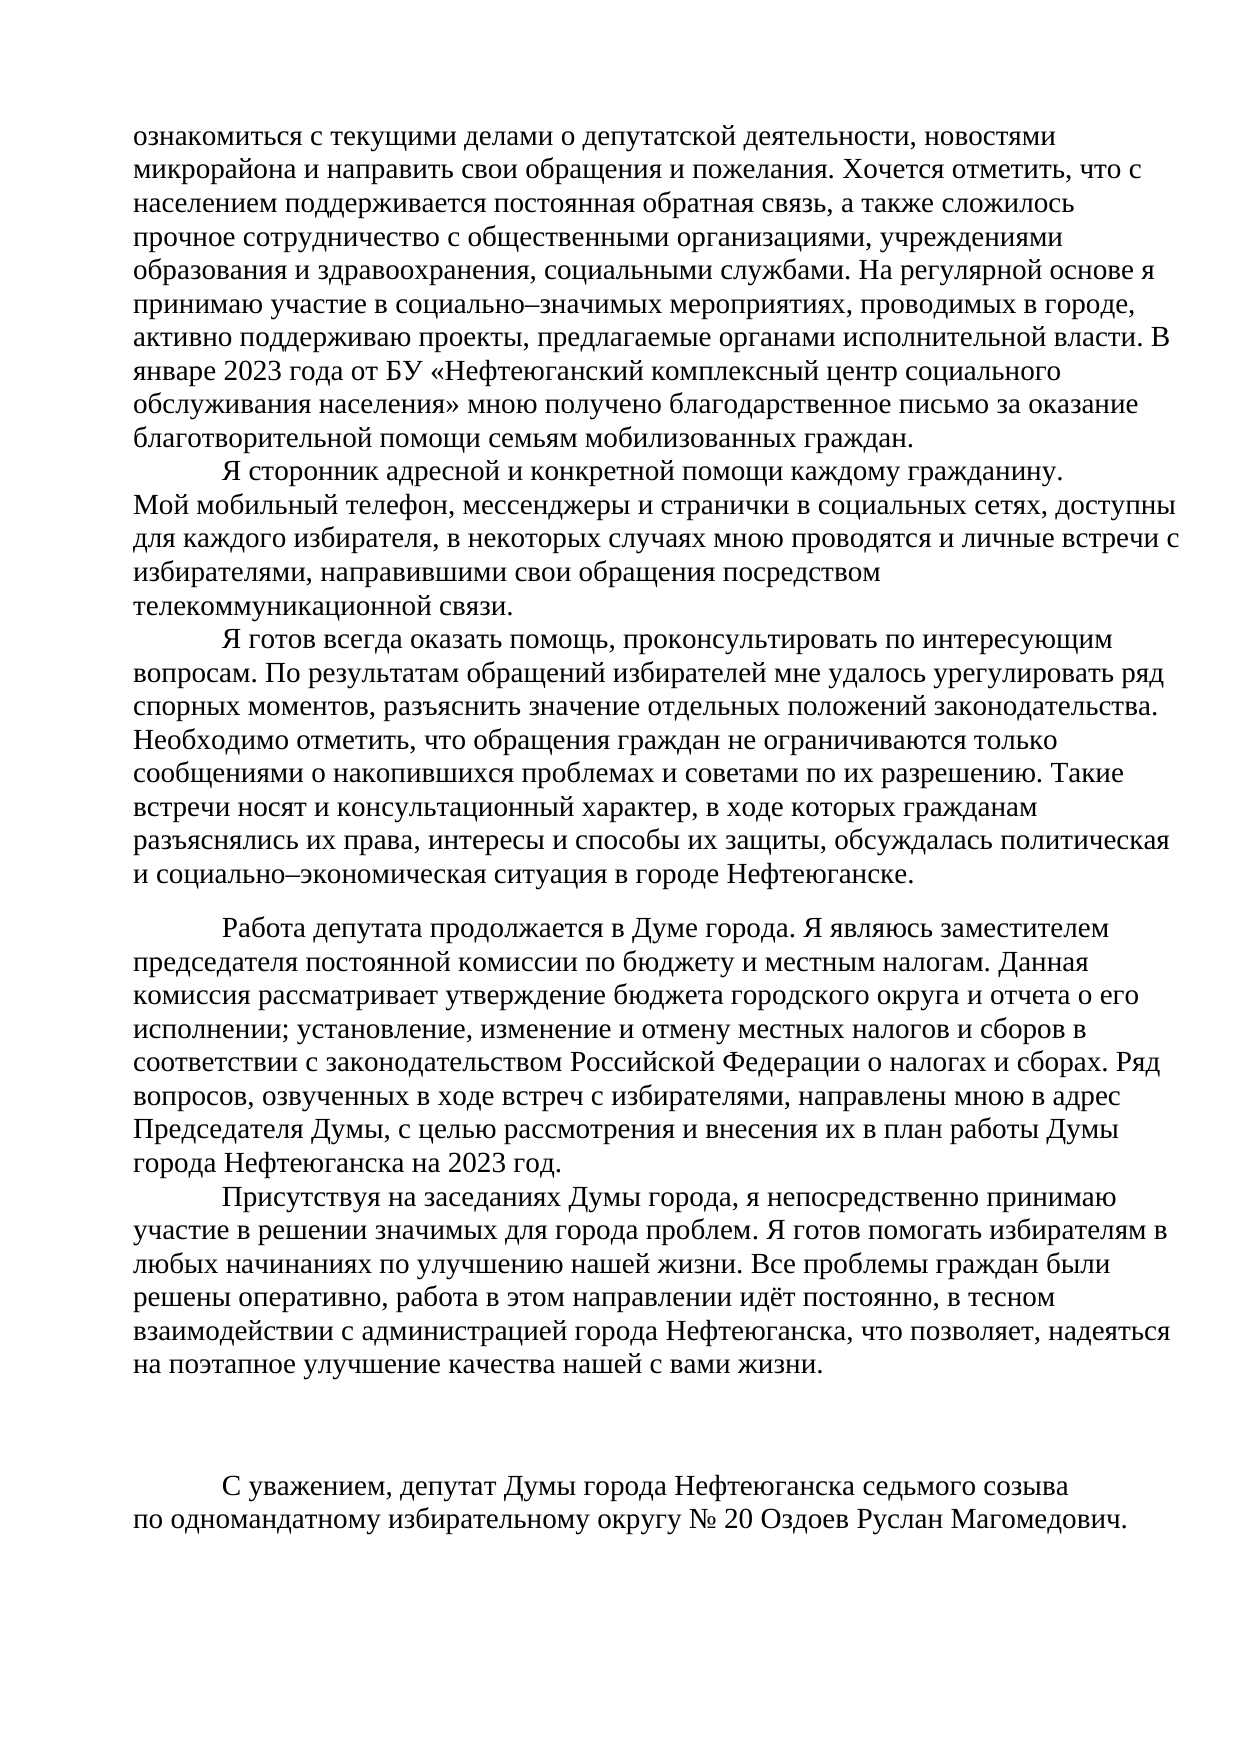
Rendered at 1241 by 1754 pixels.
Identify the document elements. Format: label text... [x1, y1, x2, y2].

text Я сторонник адресной и конкретной помощи каждому гражданину. Мой мобильный телефон, мессенджеры и странички в социальных сетях, доступны для каждого избирателя, в некоторых случаях мною проводятся и личные встречи с избирателями, направившими свои обращения посредством телекоммуникационной связи. [133, 453, 1181, 621]
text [133, 118, 1181, 453]
text Я готов всегда оказать помощь, проконсультировать по интересующим вопросам. По результатам обращений избирателей мне удалось урегулировать ряд спорных моментов, разъяснить значение отдельных положений законодательства. Необходимо отметить, что обращения граждан не ограничиваются только сообщениями о накопившихся проблемах и советами по их разрешению. Такие встречи носят и консультационный характер, в ходе которых гражданам разъяснялись их права, интересы и способы их защиты, обсуждалась политическая и социально–экономическая ситуация в городе Нефтеюганске. [133, 621, 1181, 889]
text Присутствуя на заседаниях Думы города, я непосредственно принимаю участие в решении значимых для города проблем. Я готов помогать избирателям в любых начинаниях по улучшению нашей жизни. Все проблемы граждан были решены оперативно, работа в этом направлении идёт постоянно, в тесном взаимодействии с администрацией города Нефтеюганска, что позволяет, надеяться на поэтапное улучшение качества нашей с вами жизни. [133, 1179, 1181, 1380]
text Работа депутата продолжается в Думе города. Я являюсь заместителем председателя постоянной комиссии по бюджету и местным налогам. Данная комиссия рассматривает утверждение бюджета городского округа и отчета о его исполнении; установление, изменение и отмену местных налогов и сборов в соответствии с законодательством Российской Федерации о налогах и сборах. Ряд вопросов, озвученных в ходе встреч с избирателями, направлены мною в адрес Председателя Думы, с целью рассмотрения и внесения их в план работы Думы города Нефтеюганска на 2023 год. [133, 910, 1181, 1179]
text С уважением, депутат Думы города Нефтеюганска седьмого созыва по одномандатному избирательному округу № 20 Оздоев Руслан Магомедович. [133, 1468, 1181, 1535]
